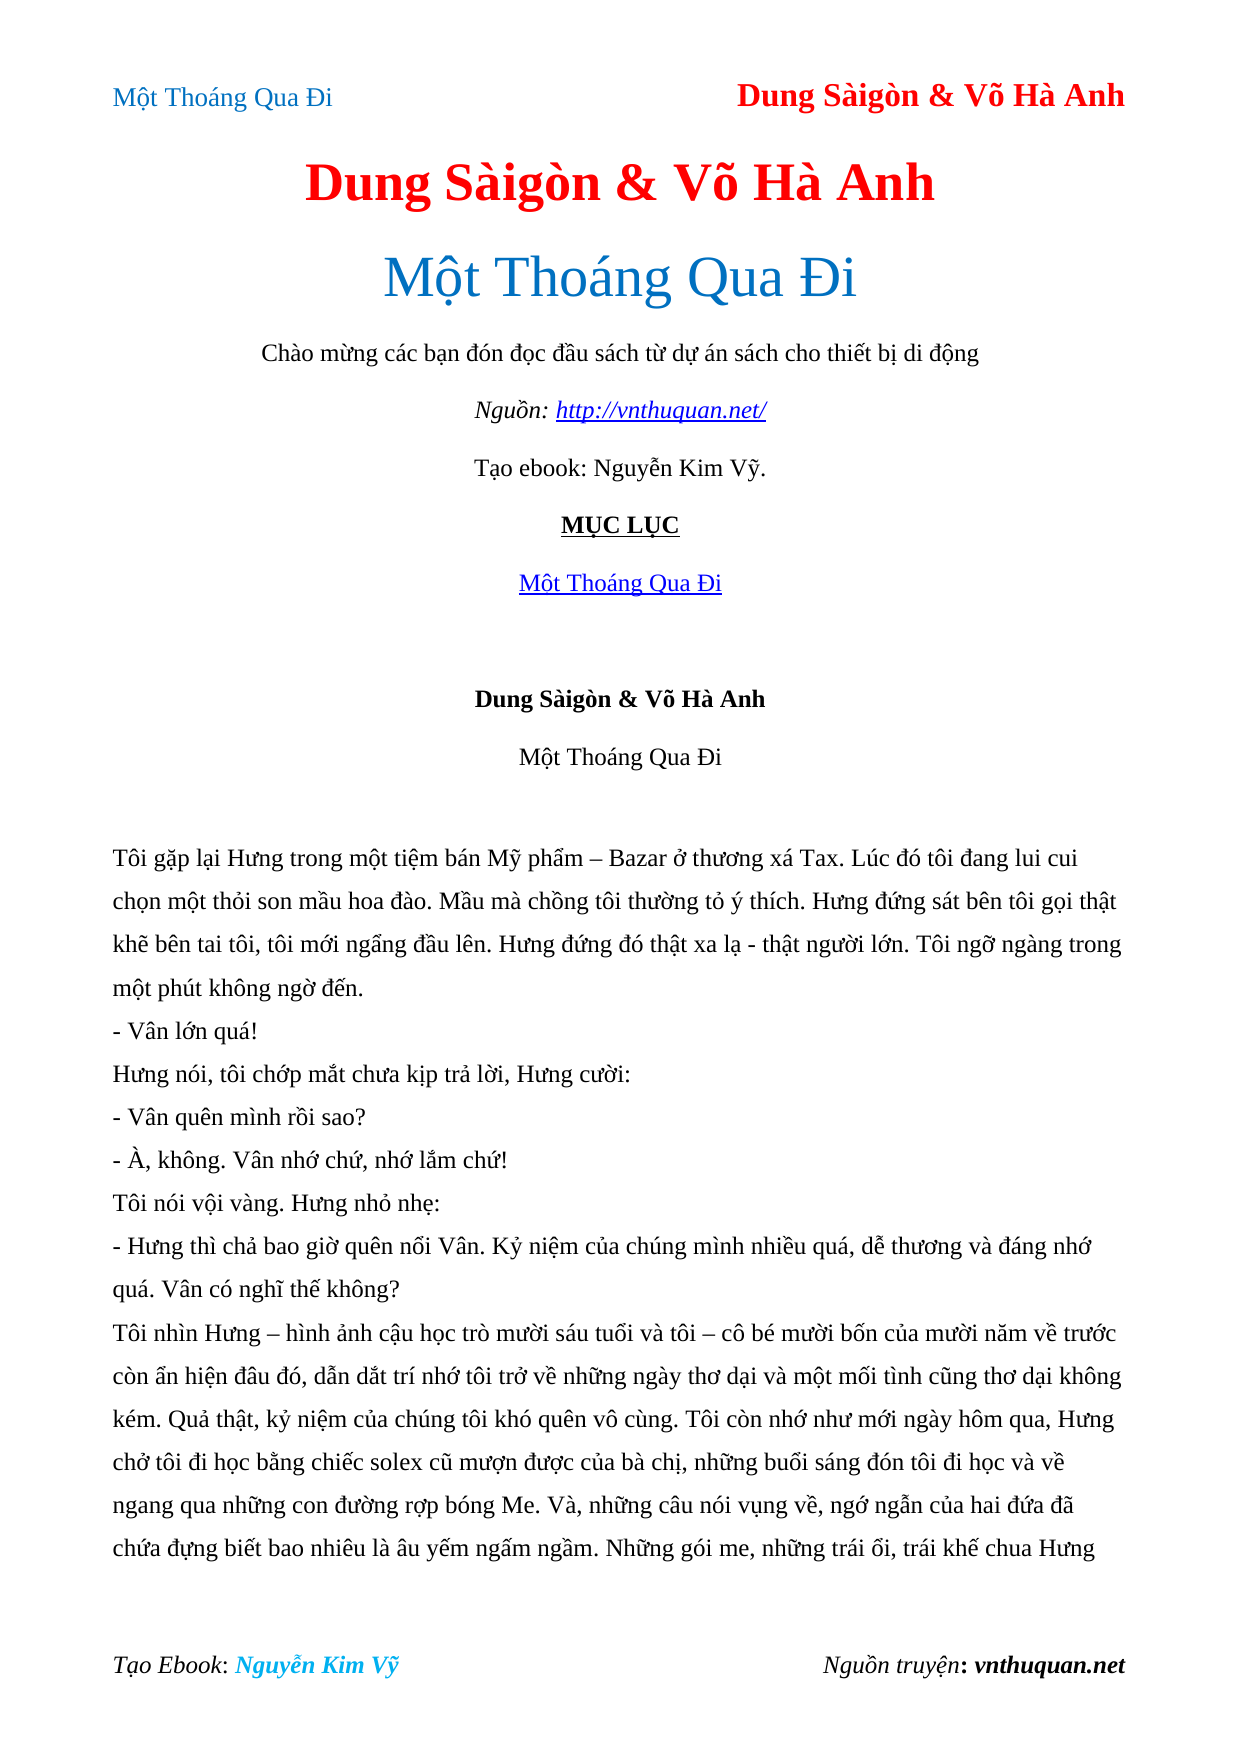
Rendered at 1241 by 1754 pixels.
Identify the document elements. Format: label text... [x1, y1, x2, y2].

text Dung Sàigòn & Võ Hà Anh [112, 150, 1128, 212]
text MỤC LỤC [112, 511, 1128, 539]
text Một Thoáng Qua Đi [112, 568, 1128, 597]
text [112, 800, 1128, 1562]
text Một Thoáng Qua Đi [112, 742, 1128, 771]
text Một Thoáng Qua Đi [112, 241, 1128, 308]
text Dung Sàigòn & Võ Hà Anh [112, 684, 1128, 713]
text Chào mừng các bạn đón đọc đầu sách từ dự án sách cho thiết bị di động Nguồn: http://vnthuquan.net/ Tạo ebook: Nguyễn Kim Vỹ. [112, 338, 1128, 481]
